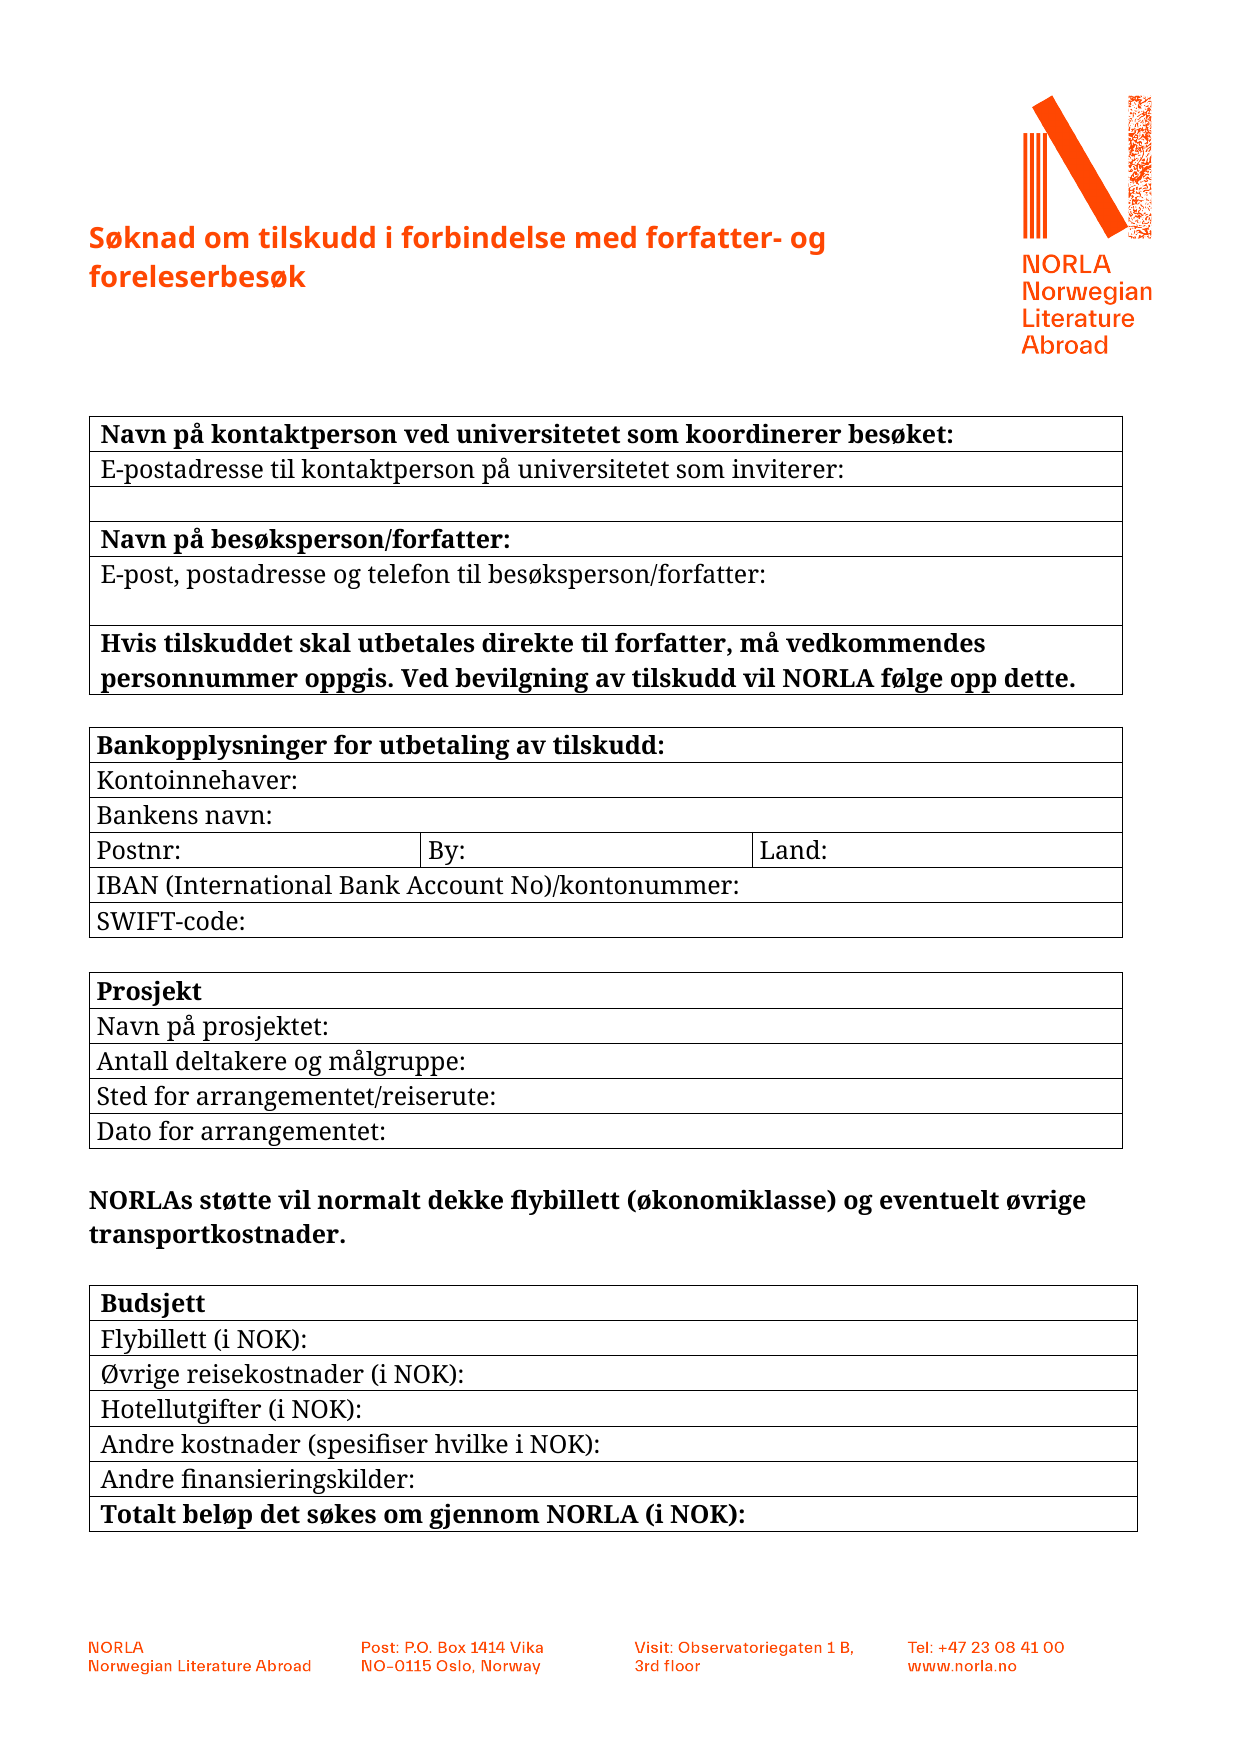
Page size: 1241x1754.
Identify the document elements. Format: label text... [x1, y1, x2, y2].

table_header Budsjett [90, 1286, 1137, 1320]
table_cell Totalt beløp det søkes om gjennom NORLA (i NOK): [90, 1497, 1137, 1531]
table_cell Navn på prosjektet: [90, 1009, 1122, 1042]
table_cell Kontoinnehaver: [90, 763, 1122, 797]
table_cell Andre finansieringskilder: [90, 1462, 1137, 1496]
table_cell Andre kostnader (spesifiser hvilke i NOK): [90, 1427, 1137, 1461]
table_cell Antall deltakere og målgruppe: [90, 1044, 1122, 1078]
table_cell By: [421, 833, 752, 867]
text Søknad om tilskudd i forbindelse med forfatter- og foreleserbesøk [89, 217, 1152, 296]
table_cell SWIFT-code: [90, 903, 1122, 937]
table_header Prosjekt [90, 973, 1122, 1007]
table_cell Bankens navn: [90, 798, 1122, 832]
table_cell E-post, postadresse og telefon til besøksperson/forfatter: [90, 557, 1122, 625]
picture [1021, 95, 1152, 217]
picture [87, 1641, 1150, 1675]
table_cell Postnr: [90, 833, 420, 867]
table_cell Land: [753, 833, 1122, 867]
table_cell Hvis tilskuddet skal utbetales direkte til forfatter, må vedkommendes personnummer oppgis. Ved bevilgning av tilskudd vil NORLA følge opp dette. [90, 626, 1122, 694]
table_header Bankopplysninger for utbetaling av tilskudd: [90, 728, 1122, 762]
table_cell Øvrige reisekostnader (i NOK): [90, 1356, 1137, 1390]
table_cell Hotellutgifter (i NOK): [90, 1391, 1137, 1426]
picture [1021, 296, 1152, 354]
table_cell E-postadresse til kontaktperson på universitetet som inviterer: [90, 452, 1122, 486]
table_cell Dato for arrangementet: [90, 1114, 1122, 1148]
table_header Navn på kontaktperson ved universitetet som koordinerer besøket: [90, 417, 1122, 451]
table_cell Flybillett (i NOK): [90, 1321, 1137, 1355]
table_cell IBAN (International Bank Account No)/kontonummer: [90, 868, 1122, 902]
table_cell Sted for arrangementet/reiserute: [90, 1079, 1122, 1113]
table_cell Navn på besøksperson/forfatter: [90, 522, 1122, 556]
text NORLAs støtte vil normalt dekke flybillett (økonomiklasse) og eventuelt øvrige transportkostnader. [89, 1183, 1152, 1251]
table_cell [90, 487, 1122, 521]
